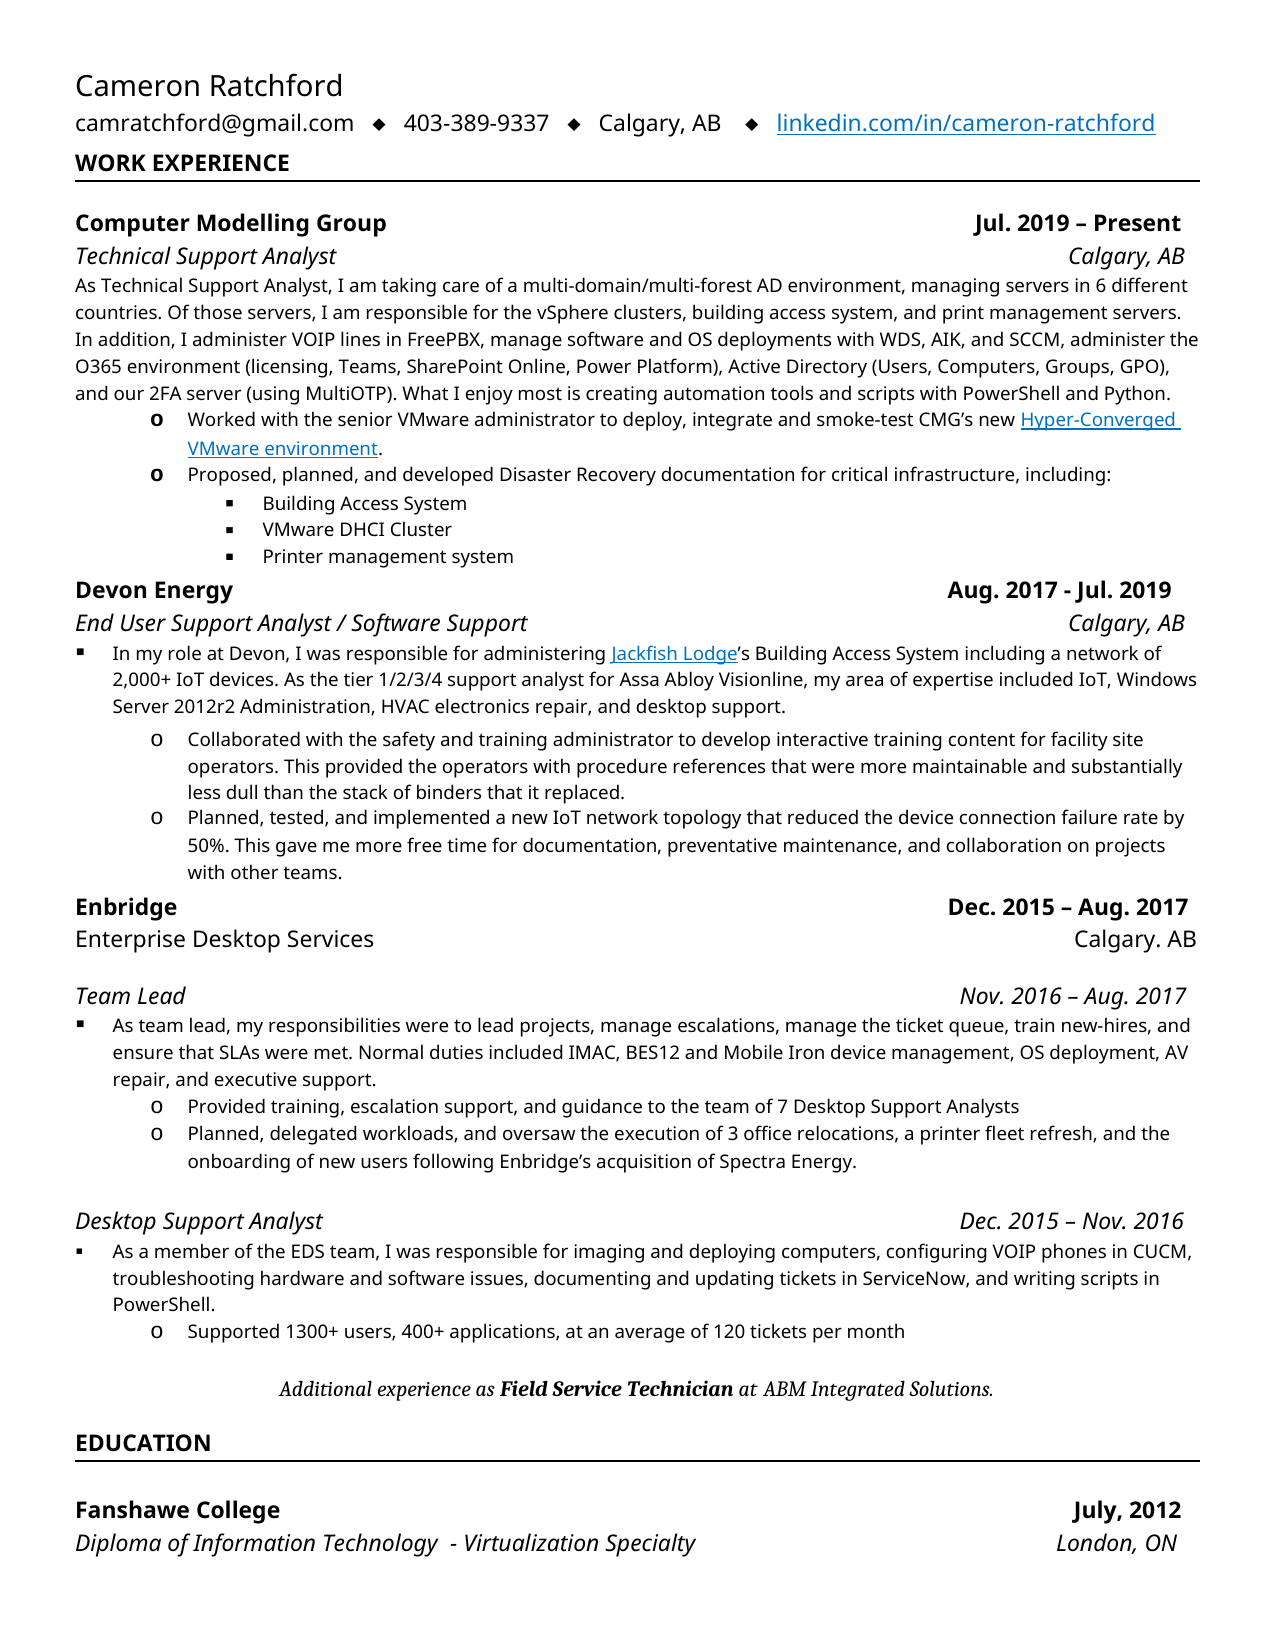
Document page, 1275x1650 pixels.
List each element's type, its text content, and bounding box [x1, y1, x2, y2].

list Proposed, planned, and developed Disaster Recovery documentation for critical infrastructure, including: [150, 462, 1200, 489]
list Worked with the senior VMware administrator to deploy, integrate and smoke-test CMG’s new Hyper-Converged VMware environment. [150, 407, 1200, 460]
list Printer management system [225, 543, 1200, 569]
list As a member of the EDS team, I was responsible for imaging and deploying computers, configuring VOIP phones in CUCM, troubleshooting hardware and software issues, documenting and updating tickets in ServiceNow, and writing scripts in PowerShell. [75, 1238, 1200, 1317]
text Computer Modelling Group Jul. 2019 – Present [75, 207, 1200, 238]
list Building Access System [225, 490, 1200, 515]
list Provided training, escalation support, and guidance to the team of 7 Desktop Support Analysts [150, 1093, 1200, 1120]
text Enterprise Desktop Services Calgary. AB [75, 923, 1200, 954]
text Team Lead Nov. 2016 – Aug. 2017 [75, 980, 1200, 1011]
list In my role at Devon, I was responsible for administering Jackfish Lodge’s Building Access System including a network of 2,000+ IoT devices. As the tier 1/2/3/4 support analyst for Assa Abloy Visionline, my area of expertise included IoT, Windows Server 2012r2 Administration, HVAC electronics repair, and desktop support. [75, 640, 1200, 719]
text Enbridge Dec. 2015 – Aug. 2017 [75, 891, 1200, 922]
text Cameron Ratchford [75, 66, 1200, 105]
text End User Support Analyst / Software Support Calgary, AB [75, 607, 1200, 638]
text EDUCATION [75, 1427, 1200, 1460]
text Technical Support Analyst Calgary, AB [75, 240, 1200, 271]
text Devon Energy Aug. 2017 - Jul. 2019 [75, 574, 1200, 606]
text camratchford@gmail.com 403-389-9337 Calgary, AB linkedin.com/in/cameron-ratchford [75, 107, 1200, 139]
list Supported 1300+ users, 400+ applications, at an average of 120 tickets per month [150, 1318, 1200, 1375]
list As team lead, my responsibilities were to lead projects, manage escalations, manage the ticket queue, train new-hires, and ensure that SLAs were met. Normal duties included IMAC, BES12 and Mobile Iron device management, OS deployment, AV repair, and executive support. [75, 1013, 1200, 1092]
text Diploma of Information Technology - Virtualization Specialty London, ON [75, 1527, 1200, 1558]
list Collaborated with the safety and training administrator to develop interactive training content for facility site operators. This provided the operators with procedure references that were more maintainable and substantially less dull than the stack of binders that it replaced. [150, 727, 1200, 804]
list Planned, tested, and implemented a new IoT network topology that reduced the device connection failure rate by 50%. This gave me more free time for documentation, preventative maintenance, and collaboration on projects with other teams. [150, 804, 1200, 885]
text Desktop Support Analyst Dec. 2015 – Nov. 2016 [75, 1205, 1200, 1236]
text As Technical Support Analyst, I am taking care of a multi-domain/multi-forest AD environment, managing servers in 6 different countries. Of those servers, I am responsible for the vSphere clusters, building access system, and print management servers. In addition, I administer VOIP lines in FreePBX, manage software and OS deployments with WDS, AIK, and SCCM, administer the O365 environment (licensing, Teams, SharePoint Online, Power Platform), Active Directory (Users, Computers, Groups, GPO), and our 2FA server (using MultiOTP). What I enjoy most is creating automation tools and scripts with PowerShell and Python. [75, 273, 1200, 405]
list VMware DHCI Cluster [225, 517, 1200, 542]
text Additional experience as Field Service Technician at ABM Integrated Solutions. [75, 1377, 1200, 1402]
text Fanshawe College July, 2012 [75, 1494, 1200, 1525]
text WORK EXPERIENCE [75, 147, 1200, 180]
list Planned, delegated workloads, and oversaw the execution of 3 office relocations, a printer fleet refresh, and the onboarding of new users following Enbridge’s acquisition of Spectra Energy. [150, 1120, 1200, 1204]
